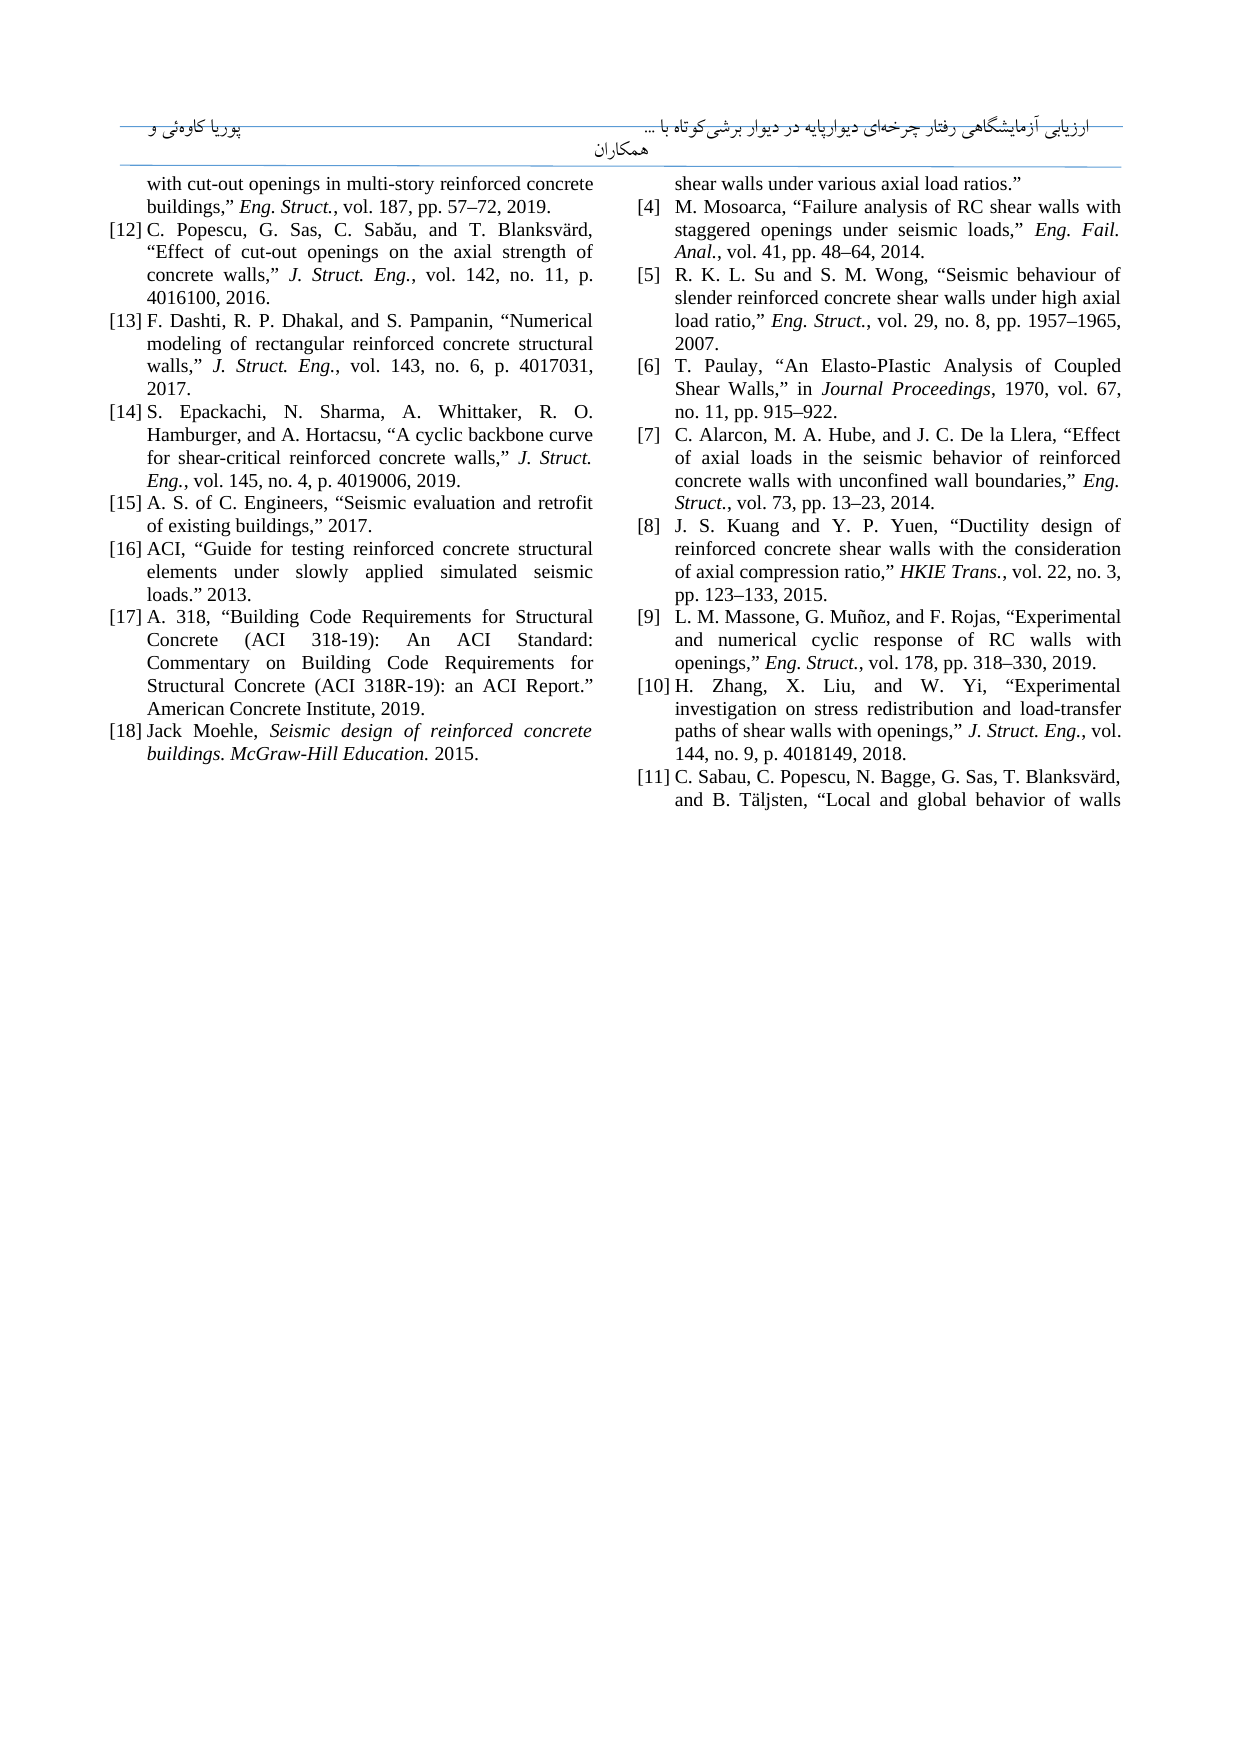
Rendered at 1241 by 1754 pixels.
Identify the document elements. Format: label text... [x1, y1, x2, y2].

text [12] C. Popescu, G. Sas, C. Sabău, and T. Blanksvärd, “Effect of cut-out openings on the axial strength of concrete walls,” J. Struct. Eng., vol. 142, no. 11, p. 4016100, 2016. [109, 218, 594, 309]
text [13] F. Dashti, R. P. Dhakal, and S. Pampanin, “Numerical modeling of rectangular reinforced concrete structural walls,” J. Struct. Eng., vol. 143, no. 6, p. 4017031, 2017. [109, 309, 594, 400]
text [8] J. S. Kuang and Y. P. Yuen, “Ductility design of reinforced concrete shear walls with the consideration of axial compression ratio,” HKIE Trans., vol. 22, no. 3, pp. 123–133, 2015. [637, 514, 1122, 605]
text [17] A. 318, “Building Code Requirements for Structural Concrete (ACI 318-19): An ACI Standard: Commentary on Building Code Requirements for Structural Concrete (ACI 318R-19): an ACI Report.” American Concrete Institute, 2019. [109, 605, 594, 719]
text [11] C. Sabau, C. Popescu, N. Bagge, G. Sas, T. Blanksvärd, and B. Täljsten, “Local and global behavior of walls with cut-out openings in multi-story reinforced concrete buildings,” Eng. Struct., vol. 187, pp. 57–72, 2019. [109, 172, 594, 218]
text [4] M. Mosoarca, “Failure analysis of RC shear walls with staggered openings under seismic loads,” Eng. Fail. Anal., vol. 41, pp. 48–64, 2014. [637, 195, 1122, 263]
text [18] Jack Moehle, Seismic design of reinforced concrete buildings. McGraw-Hill Education. 2015. [109, 719, 594, 765]
text [15] A. S. of C. Engineers, “Seismic evaluation and retrofit of existing buildings,” 2017. [109, 491, 594, 537]
text [5] R. K. L. Su and S. M. Wong, “Seismic behaviour of slender reinforced concrete shear walls under high axial load ratio,” Eng. Struct., vol. 29, no. 8, pp. 1957–1965, 2007. [637, 263, 1122, 354]
text [9] L. M. Massone, G. Muñoz, and F. Rojas, “Experimental and numerical cyclic response of RC walls with openings,” Eng. Struct., vol. 178, pp. 318–330, 2019. [637, 605, 1122, 674]
text [11] C. Sabau, C. Popescu, N. Bagge, G. Sas, T. Blanksvärd, and B. Täljsten, “Local and global behavior of walls with cut-out openings in multi-story reinforced concrete buildings,” Eng. Struct., vol. 187, pp. 57–72, 2019. [637, 765, 1122, 811]
text [6] T. Paulay, “An Elasto-PIastic Analysis of Coupled Shear Walls,” in Journal Proceedings, 1970, vol. 67, no. 11, pp. 915–922. [637, 354, 1122, 423]
text [16] ACI, “Guide for testing reinforced concrete structural elements under slowly applied simulated seismic loads.” 2013. [109, 537, 594, 605]
text [14] S. Epackachi, N. Sharma, A. Whittaker, R. O. Hamburger, and A. Hortacsu, “A cyclic backbone curve for shear-critical reinforced concrete walls,” J. Struct. Eng., vol. 145, no. 4, p. 4019006, 2019. [109, 400, 594, 491]
text [10] H. Zhang, X. Liu, and W. Yi, “Experimental investigation on stress redistribution and load-transfer paths of shear walls with openings,” J. Struct. Eng., vol. 144, no. 9, p. 4018149, 2018. [637, 674, 1122, 765]
text [7] C. Alarcon, M. A. Hube, and J. C. De la Llera, “Effect of axial loads in the seismic behavior of reinforced concrete walls with unconfined wall boundaries,” Eng. Struct., vol. 73, pp. 13–23, 2014. [637, 423, 1122, 514]
